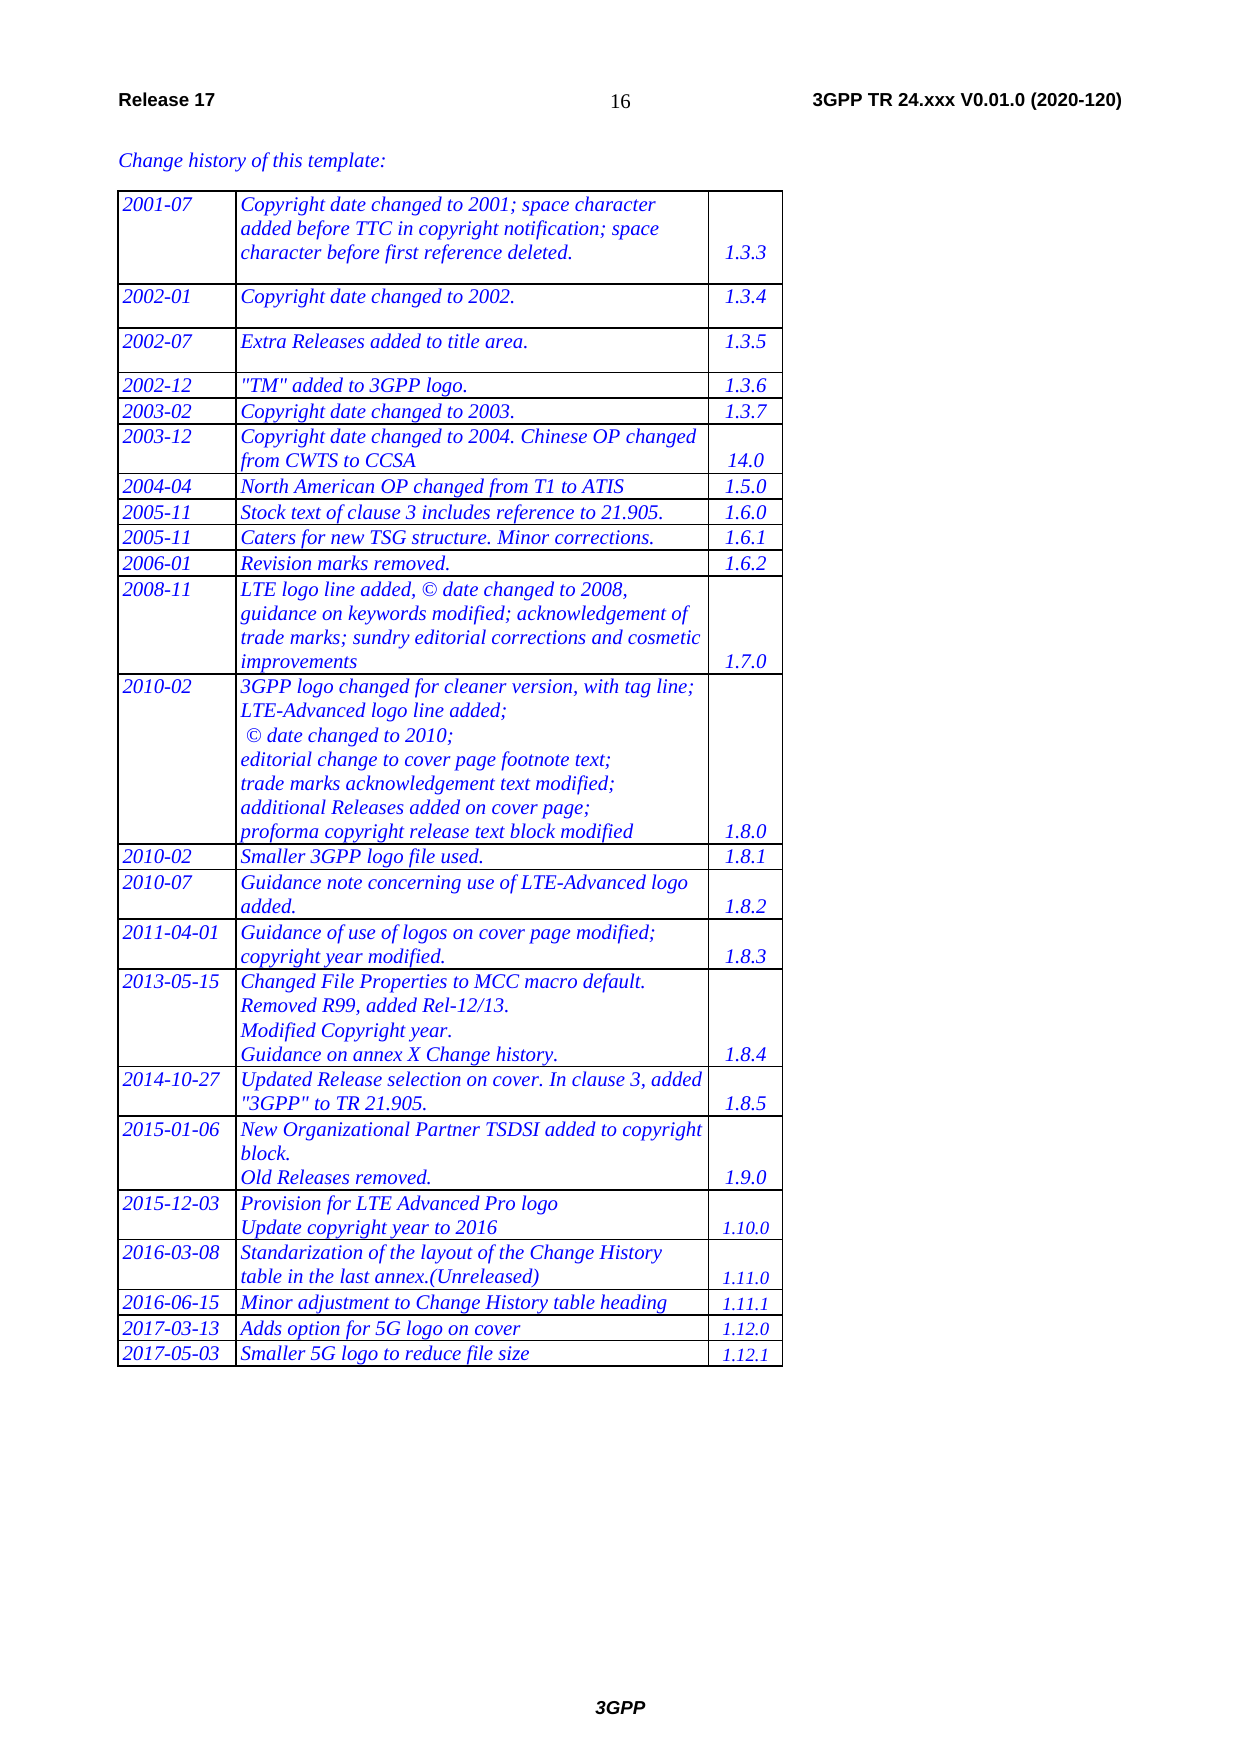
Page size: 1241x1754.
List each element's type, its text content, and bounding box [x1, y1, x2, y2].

table_cell 2014-10-27 [119, 1067, 235, 1115]
table_cell 1.3.5 [709, 329, 782, 372]
table_cell 2010-07 [119, 870, 235, 918]
table_cell Guidance note concerning use of LTE-Advanced logo added. [237, 870, 708, 918]
table_cell Provision for LTE Advanced Pro logo Update copyright year to 2016 [237, 1191, 708, 1239]
table_cell 1.11.1 [709, 1290, 782, 1314]
table_cell 1.8.3 [709, 920, 782, 968]
table_cell Standarization of the layout of the Change History table in the last annex.(Unreleased) [237, 1240, 708, 1288]
table_cell 1.8.5 [709, 1067, 782, 1115]
table_cell 1.6.0 [709, 500, 782, 524]
text Change history of this template: [118, 147, 1122, 172]
table_cell Caters for new TSG structure. Minor corrections. [237, 525, 708, 549]
table_cell 1.7.0 [709, 577, 782, 673]
table_cell Copyright date changed to 2002. [237, 285, 708, 327]
table_cell 2002-01 [119, 285, 235, 327]
table_cell 2006-01 [119, 551, 235, 575]
table_cell Extra Releases added to title area. [237, 329, 708, 372]
table_cell 1.6.2 [709, 551, 782, 575]
table_cell 2005-11 [119, 525, 235, 549]
table_cell 1.6.1 [709, 525, 782, 549]
table_cell Guidance of use of logos on cover page modified; copyright year modified. [237, 920, 708, 968]
table_cell 1.3.7 [709, 399, 782, 423]
table_cell Smaller 3GPP logo file used. [237, 845, 708, 868]
table_cell 2017-03-13 [119, 1316, 235, 1340]
table_cell 1.3.4 [709, 285, 782, 327]
table_cell Changed File Properties to MCC macro default. Removed R99, added Rel-12/13. Modified Copyright year. Guidance on annex X Change history. [237, 970, 708, 1066]
table_cell 2015-12-03 [119, 1191, 235, 1239]
table_header Copyright date changed to 2001; space character added before TTC in copyright notification; space character before first reference deleted. [237, 192, 708, 283]
table_cell Copyright date changed to 2003. [237, 399, 708, 423]
table_cell 2003-12 [119, 425, 235, 472]
table_cell 1.8.0 [709, 675, 782, 843]
table_cell 2008-11 [119, 577, 235, 673]
table_cell Copyright date changed to 2004. Chinese OP changed from CWTS to CCSA [237, 425, 708, 472]
table_cell 1.12.0 [709, 1316, 782, 1340]
table_cell 2005-11 [119, 500, 235, 524]
table_cell 2002-07 [119, 329, 235, 372]
table_cell 2013-05-15 [119, 970, 235, 1066]
table_cell 1.10.0 [709, 1191, 782, 1239]
table_cell 2003-02 [119, 399, 235, 423]
table_cell 2004-04 [119, 474, 235, 498]
table_cell 14.0 [709, 425, 782, 472]
table_cell North American OP changed from T1 to ATIS [237, 474, 708, 498]
table_cell 2017-05-03 [119, 1341, 235, 1365]
table_cell 2015-01-06 [119, 1117, 235, 1189]
table_cell Adds option for 5G logo on cover [237, 1316, 708, 1340]
table_cell Stock text of clause 3 includes reference to 21.905. [237, 500, 708, 524]
table_header 1.3.3 [709, 192, 782, 283]
table_cell 2010-02 [119, 845, 235, 868]
table_cell 1.8.1 [709, 845, 782, 868]
table_header 2001-07 [119, 192, 235, 283]
table_cell 2016-03-08 [119, 1240, 235, 1288]
table_cell 1.8.4 [709, 970, 782, 1066]
table_cell 1.8.2 [709, 870, 782, 918]
table_cell 1.3.6 [709, 373, 782, 397]
table_cell 1.5.0 [709, 474, 782, 498]
table_cell Smaller 5G logo to reduce file size [237, 1341, 708, 1365]
table_cell 2002-12 [119, 373, 235, 397]
table_cell 1.9.0 [709, 1117, 782, 1189]
table_cell Updated Release selection on cover. In clause 3, added "3GPP" to TR 21.905. [237, 1067, 708, 1115]
table_cell 2016-06-15 [119, 1290, 235, 1314]
table_cell 1.11.0 [709, 1240, 782, 1288]
table_cell 3GPP logo changed for cleaner version, with tag line; LTE-Advanced logo line added; © date changed to 2010; editorial change to cover page footnote text; trade marks acknowledgement text modified; additional Releases added on cover page; proforma copyright release text block modified [237, 675, 708, 843]
table_cell Minor adjustment to Change History table heading [237, 1290, 708, 1314]
table_cell 1.12.1 [709, 1341, 782, 1365]
table_cell 2011-04-01 [119, 920, 235, 968]
table_cell "TM" added to 3GPP logo. [237, 373, 708, 397]
table_cell LTE logo line added, © date changed to 2008, guidance on keywords modified; acknowledgement of trade marks; sundry editorial corrections and cosmetic improvements [237, 577, 708, 673]
table_cell New Organizational Partner TSDSI added to copyright block. Old Releases removed. [237, 1117, 708, 1189]
table_cell Revision marks removed. [237, 551, 708, 575]
table_cell 2010-02 [119, 675, 235, 843]
